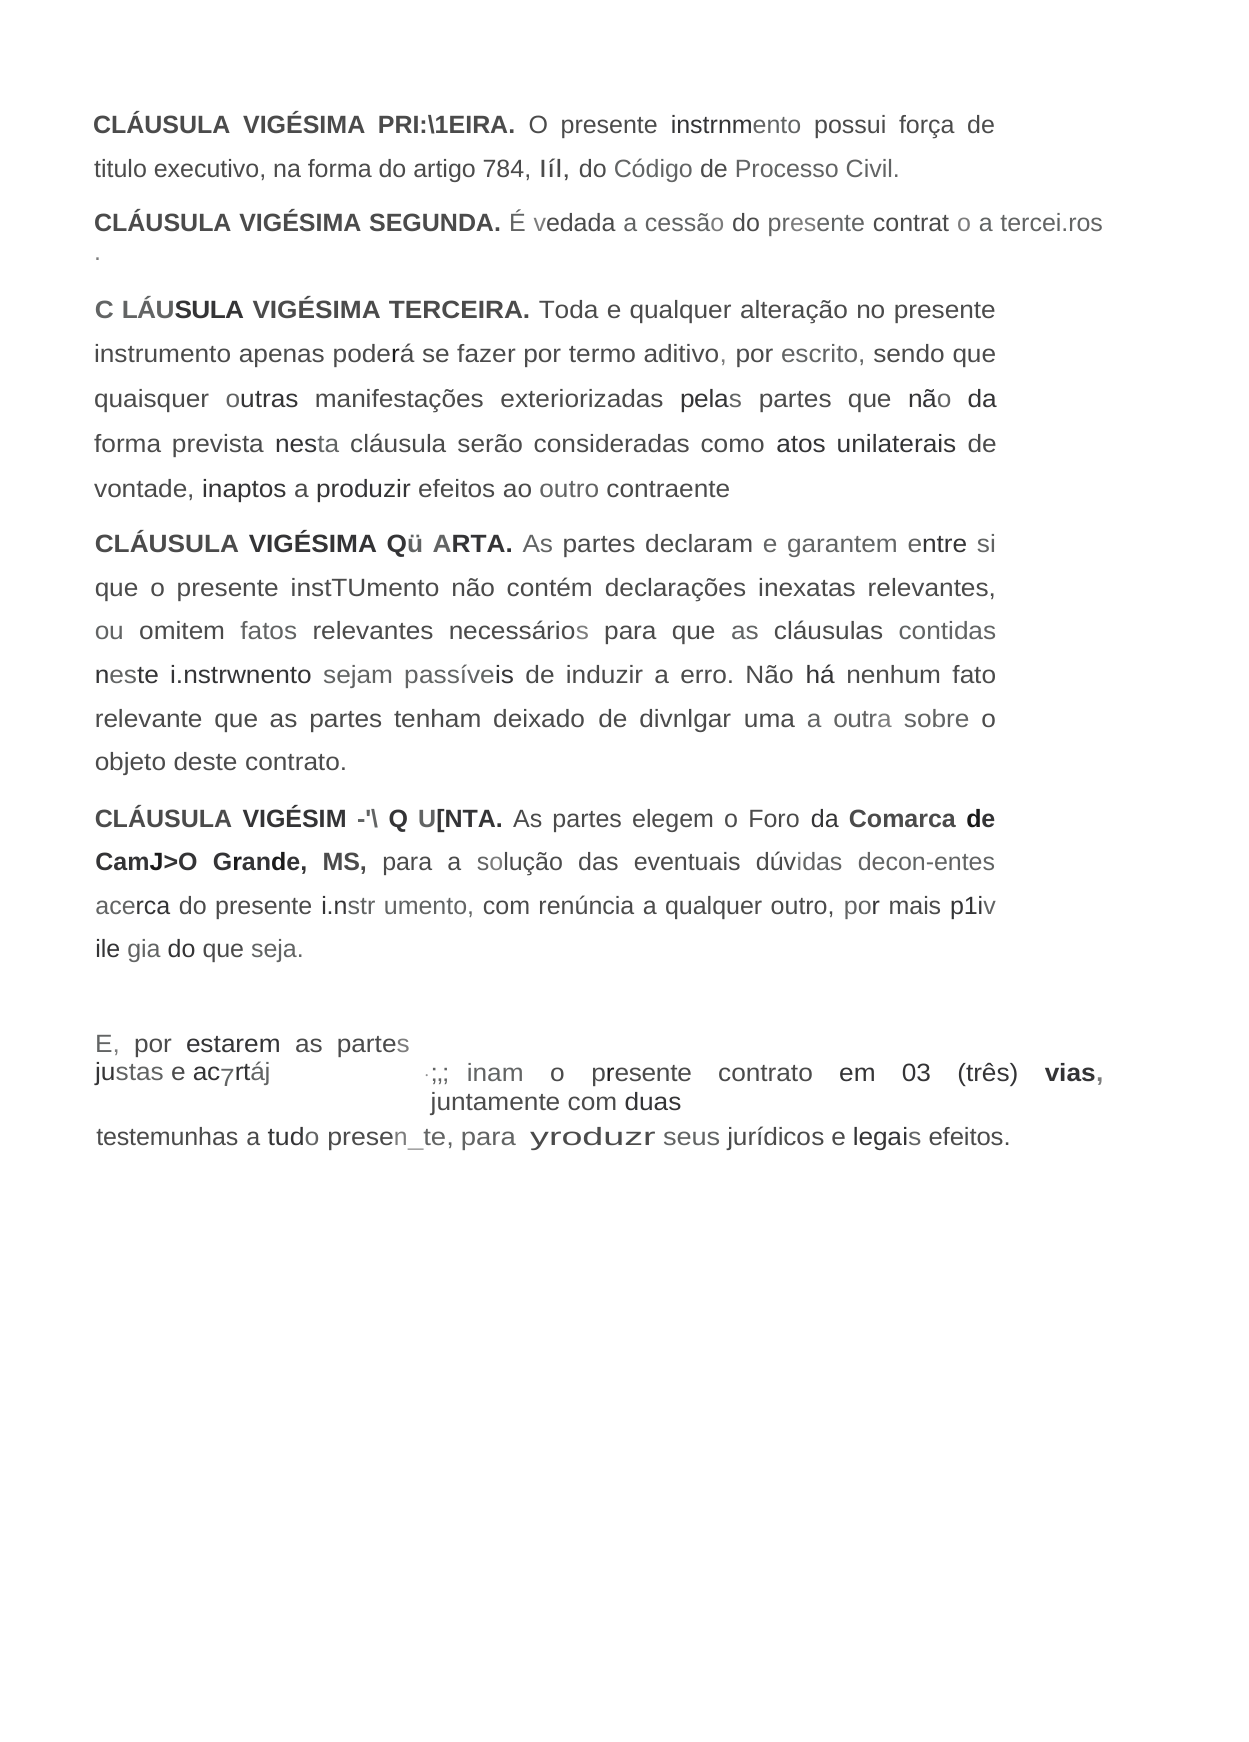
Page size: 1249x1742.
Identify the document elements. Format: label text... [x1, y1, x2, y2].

text CLÁUSULA VIGÉSIMA SEGUNDA. É vedada a cessão do presente contrat o a tercei.ros . [94, 208, 1103, 266]
text E, por estarem as partes justas e ac7rtáj [95, 1029, 409, 1092]
list ;,; inam o presente contrato em 03 (três) vias, juntamente com duas [424, 1058, 1103, 1116]
text C LÁUSULA VIGÉSIMA TERCEIRA. Toda e qualquer alteração no presente instrumento apenas poderá se fazer por termo aditivo, por escrito, sendo que quaisquer outras manifestações exteriorizadas pelas partes que não da forma prevista nesta cláusula serão consideradas como atos unilaterais de vontade, inaptos a produzir efeitos ao outro contraente [94, 295, 996, 503]
text CLÁUSULA VIGÉSIMA Qü ARTA. As partes declaram e garantem entre si que o presente instTUmento não contém declarações inexatas relevantes, ou omitem fatos relevantes necessários para que as cláusulas contidas neste i.nstrwnento sejam passíveis de induzir a erro. Não há nenhum fato relevante que as partes tenham deixado de divnlgar uma a outra sobre o objeto deste contrato. [94, 529, 996, 776]
text CLÁUSULA VIGÉSIM -'\ Q U[NTA. As partes elegem o Foro da Comarca de CamJ>O Grande, MS, para a solução das eventuais dúvidas decon-entes acerca do presente i.nstr umento, com renúncia a qualquer outro, por mais p1iv ile gia do que seja. [94, 804, 996, 963]
text testemunhas a tudo presen_te, para yroduzr seus jurídicos e legais efeitos. [96, 1122, 1103, 1151]
text CLÁUSULA VIGÉSIMA PRI:\1EIRA. O presente instrnmento possui força de titulo executivo, na forma do artigo 784, Iíl, do Código de Processo Civil. [93, 110, 995, 183]
